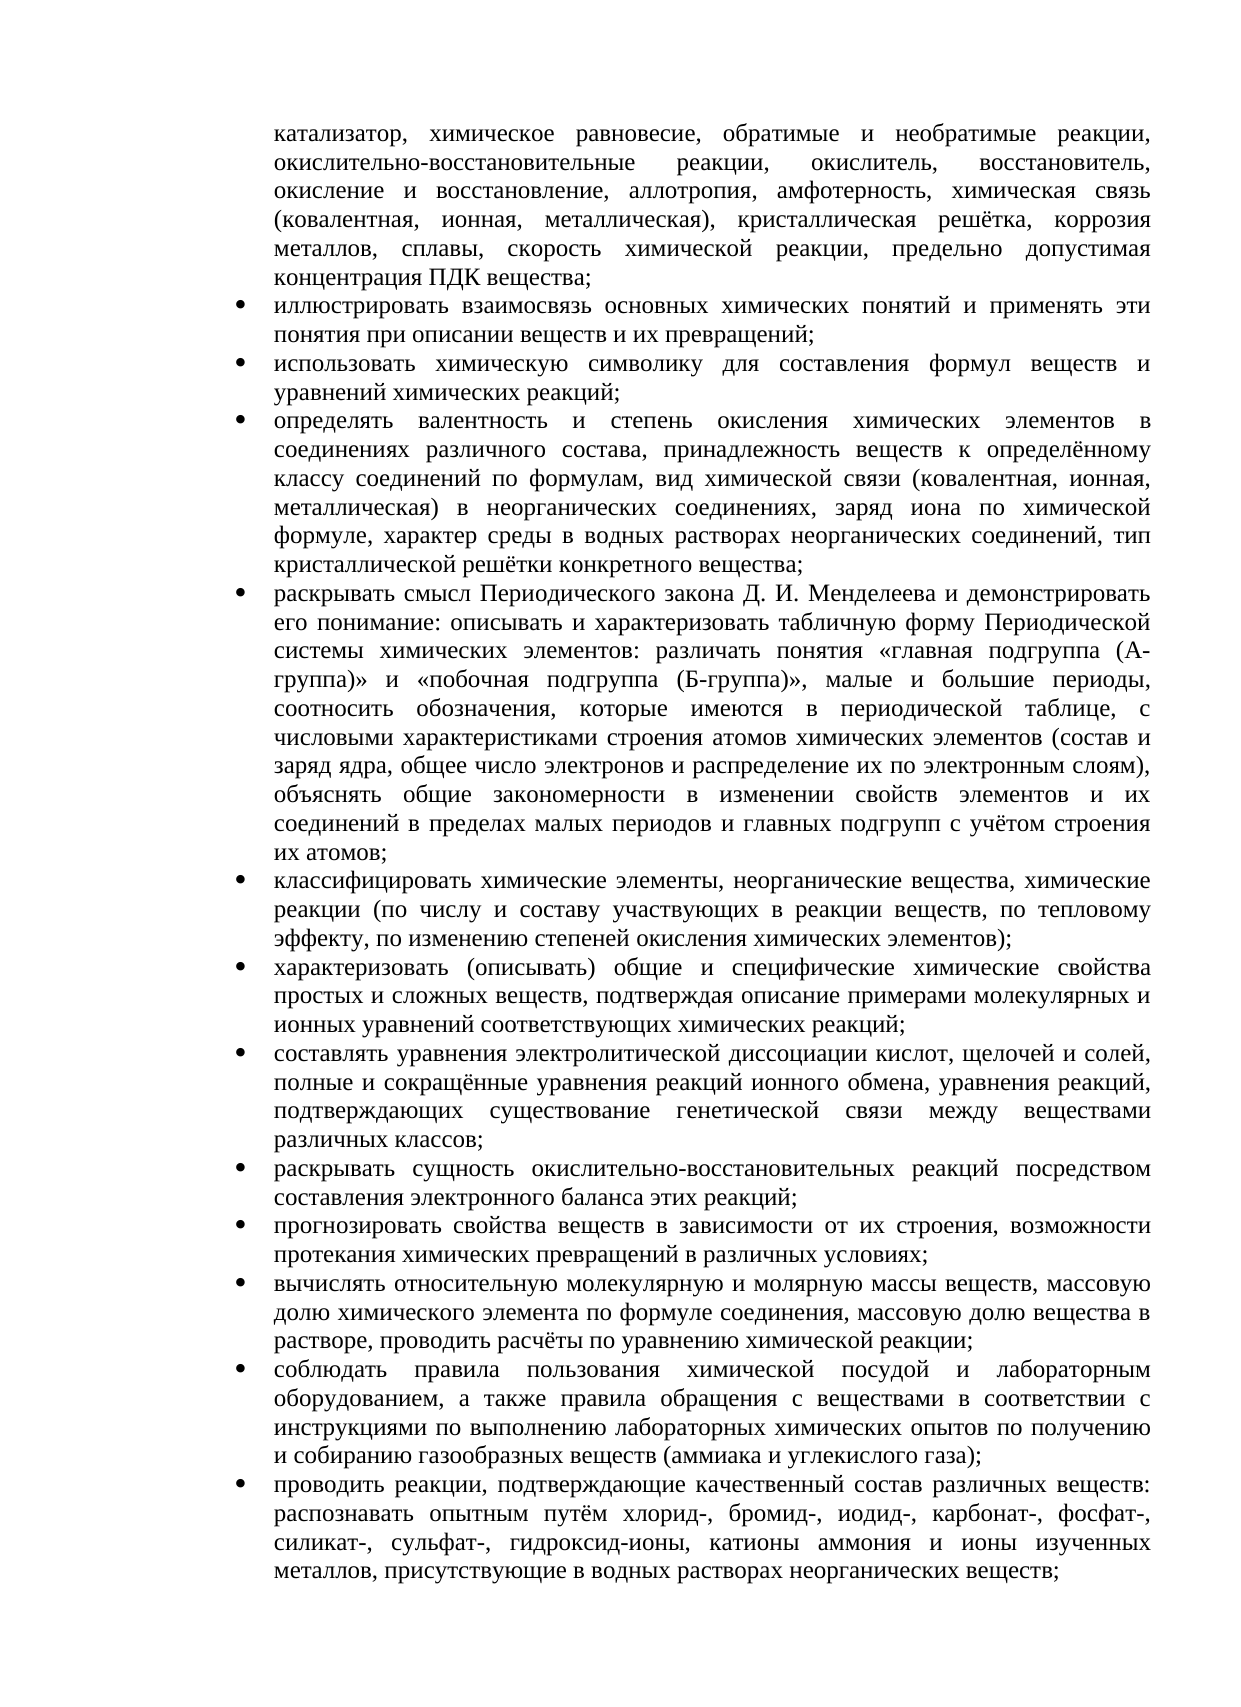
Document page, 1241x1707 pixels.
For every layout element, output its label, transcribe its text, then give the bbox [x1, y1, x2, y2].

list характеризовать (описывать) общие и специфические химические свойства простых и сложных веществ, подтверждая описание примерами молекулярных и ионных уравнений соответствующих химических реакций; [236, 952, 1152, 1038]
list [236, 118, 1152, 291]
list прогнозировать свойства веществ в зависимости от их строения, возможности протекания химических превращений в различных условиях; [236, 1211, 1152, 1268]
list определять валентность и степень окисления химических элементов в соединениях различного состава, принадлежность веществ к определённому классу соединений по формулам, вид химической связи (ковалентная, ионная, металлическая) в неорганических соединениях, заряд иона по химической формуле, характер среды в водных растворах неорганических соединений, тип кристаллической решётки конкретного вещества; [236, 406, 1152, 578]
list составлять уравнения электролитической диссоциации кислот, щелочей и солей, полные и сокращённые уравнения реакций ионного обмена, уравнения реакций, подтверждающих существование генетической связи между веществами различных классов; [236, 1038, 1152, 1153]
list вычислять относительную молекулярную и молярную массы веществ, массовую долю химического элемента по формуле соединения, массовую долю вещества в растворе, проводить расчёты по уравнению химической реакции; [236, 1268, 1152, 1354]
list классифицировать химические элементы, неорганические вещества, химические реакции (по числу и составу участвующих в реакции веществ, по тепловому эффекту, по изменению степеней окисления химических элементов); [236, 866, 1152, 952]
list раскрывать смысл Периодического закона Д. И. Менделеева и демонстрировать его понимание: описывать и характеризовать табличную форму Периодической системы химических элементов: различать понятия «главная подгруппа (А-группа)» и «побочная подгруппа (Б-группа)», малые и большие периоды, соотносить обозначения, которые имеются в периодической таблице, с числовыми характеристиками строения атомов химических элементов (состав и заряд ядра, общее число электронов и распределение их по электронным слоям), объяснять общие закономерности в изменении свойств элементов и их соединений в пределах малых периодов и главных подгрупп с учётом строения их атомов; [236, 578, 1152, 866]
list раскрывать сущность окислительно-восстановительных реакций посредством составления электронного баланса этих реакций; [236, 1153, 1152, 1211]
list проводить реакции, подтверждающие качественный состав различных веществ: распознавать опытным путём хлорид-, бромид-, иодид-, карбонат-, фосфат-, силикат-, сульфат-, гидроксид-ионы, катионы аммония и ионы изученных металлов, присутствующие в водных растворах неорганических веществ; [236, 1469, 1152, 1584]
list иллюстрировать взаимосвязь основных химических понятий и применять эти понятия при описании веществ и их превращений; [236, 291, 1152, 348]
list использовать химическую символику для составления формул веществ и уравнений химических реакций; [236, 348, 1152, 406]
list соблюдать правила пользования химической посудой и лабораторным оборудованием, а также правила обращения с веществами в соответствии с инструкциями по выполнению лабораторных химических опытов по получению и собиранию газообразных веществ (аммиака и углекислого газа); [236, 1354, 1152, 1469]
